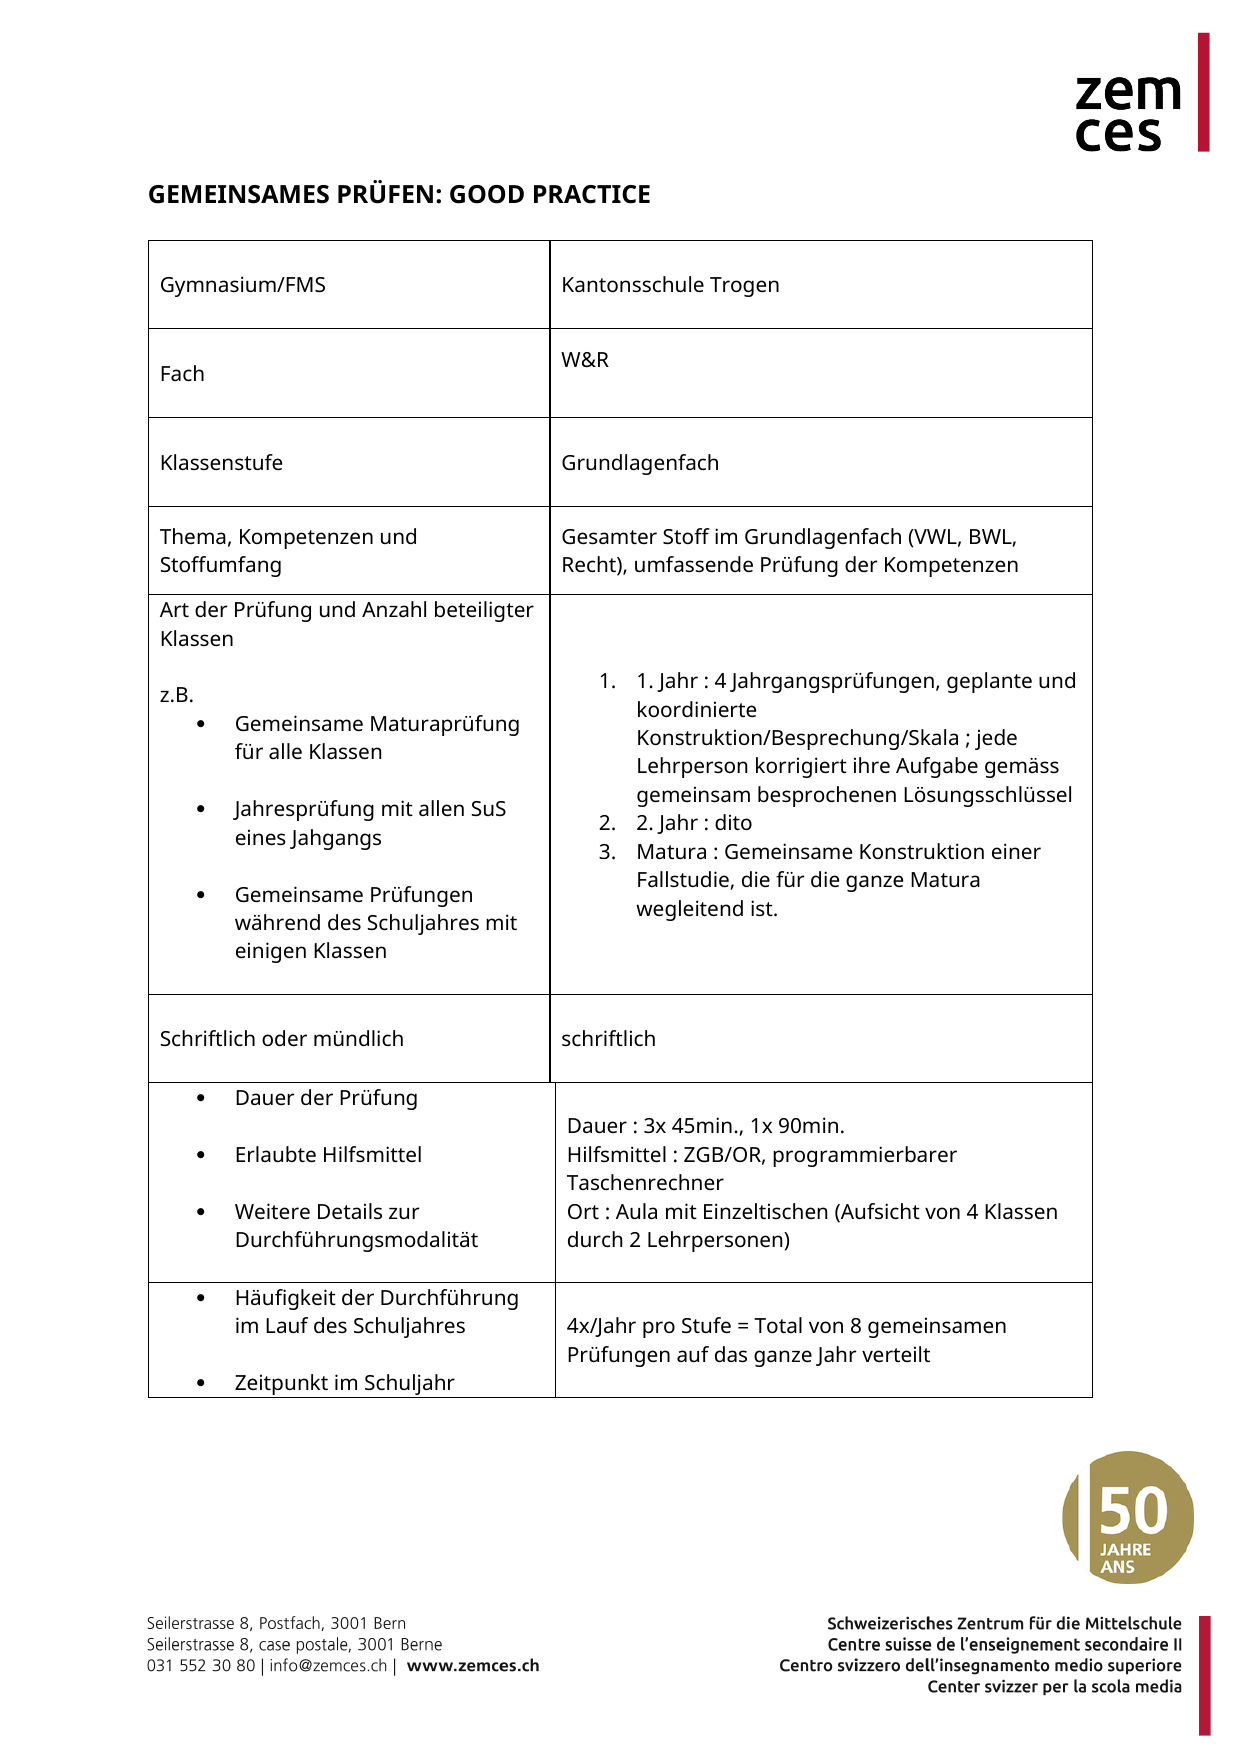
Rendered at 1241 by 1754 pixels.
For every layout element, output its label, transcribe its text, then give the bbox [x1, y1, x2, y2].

table_header Kantonsschule Trogen [551, 241, 1092, 328]
table_cell Häufigkeit der Durchführung im Lauf des Schuljahres Zeitpunkt im Schuljahr [149, 1283, 555, 1397]
table_cell Dauer der Prüfung Erlaubte Hilfsmittel Weitere Details zur Durchführungsmodalität [149, 1083, 555, 1282]
text GEMEINSAMES PRÜFEN: GOOD PRACTICE [148, 177, 1093, 211]
table_cell Grundlagenfach [551, 418, 1092, 506]
table_cell 4x/Jahr pro Stufe = Total von 8 gemeinsamen Prüfungen auf das ganze Jahr verteilt [556, 1283, 1092, 1397]
table_cell Art der Prüfung und Anzahl beteiligter Klassen z.B. Gemeinsame Maturaprüfung für alle Klassen Jahresprüfung mit allen SuS eines Jahgangs Gemeinsame Prüfungen während des Schuljahres mit einigen Klassen [149, 595, 549, 993]
picture [147, 1615, 1211, 1736]
table_cell Fach [149, 329, 549, 417]
table_cell Dauer : 3x 45min., 1x 90min. Hilfsmittel : ZGB/OR, programmierbarer Taschenrechner Ort : Aula mit Einzeltischen (Aufsicht von 4 Klassen durch 2 Lehrpersonen) [556, 1083, 1092, 1282]
table_cell W&R [551, 329, 1092, 417]
table_cell Klassenstufe [149, 418, 549, 506]
picture [1062, 1451, 1194, 1584]
table_cell schriftlich [551, 995, 1092, 1082]
table_header Gymnasium/FMS [149, 241, 549, 328]
picture [1076, 32, 1210, 152]
table_cell 1. Jahr : 4 Jahrgangsprüfungen, geplante und koordinierte Konstruktion/Besprechung/Skala ; jede Lehrperson korrigiert ihre Aufgabe gemäss gemeinsam besprochenen Lösungsschlüssel 2. Jahr : dito Matura : Gemeinsame Konstruktion einer Fallstudie, die für die ganze Matura wegleitend ist. [551, 595, 1092, 993]
table_cell Schriftlich oder mündlich [149, 995, 549, 1082]
table_cell Thema, Kompetenzen und Stoffumfang [149, 507, 549, 594]
table_cell Gesamter Stoff im Grundlagenfach (VWL, BWL, Recht), umfassende Prüfung der Kompetenzen [551, 507, 1092, 594]
